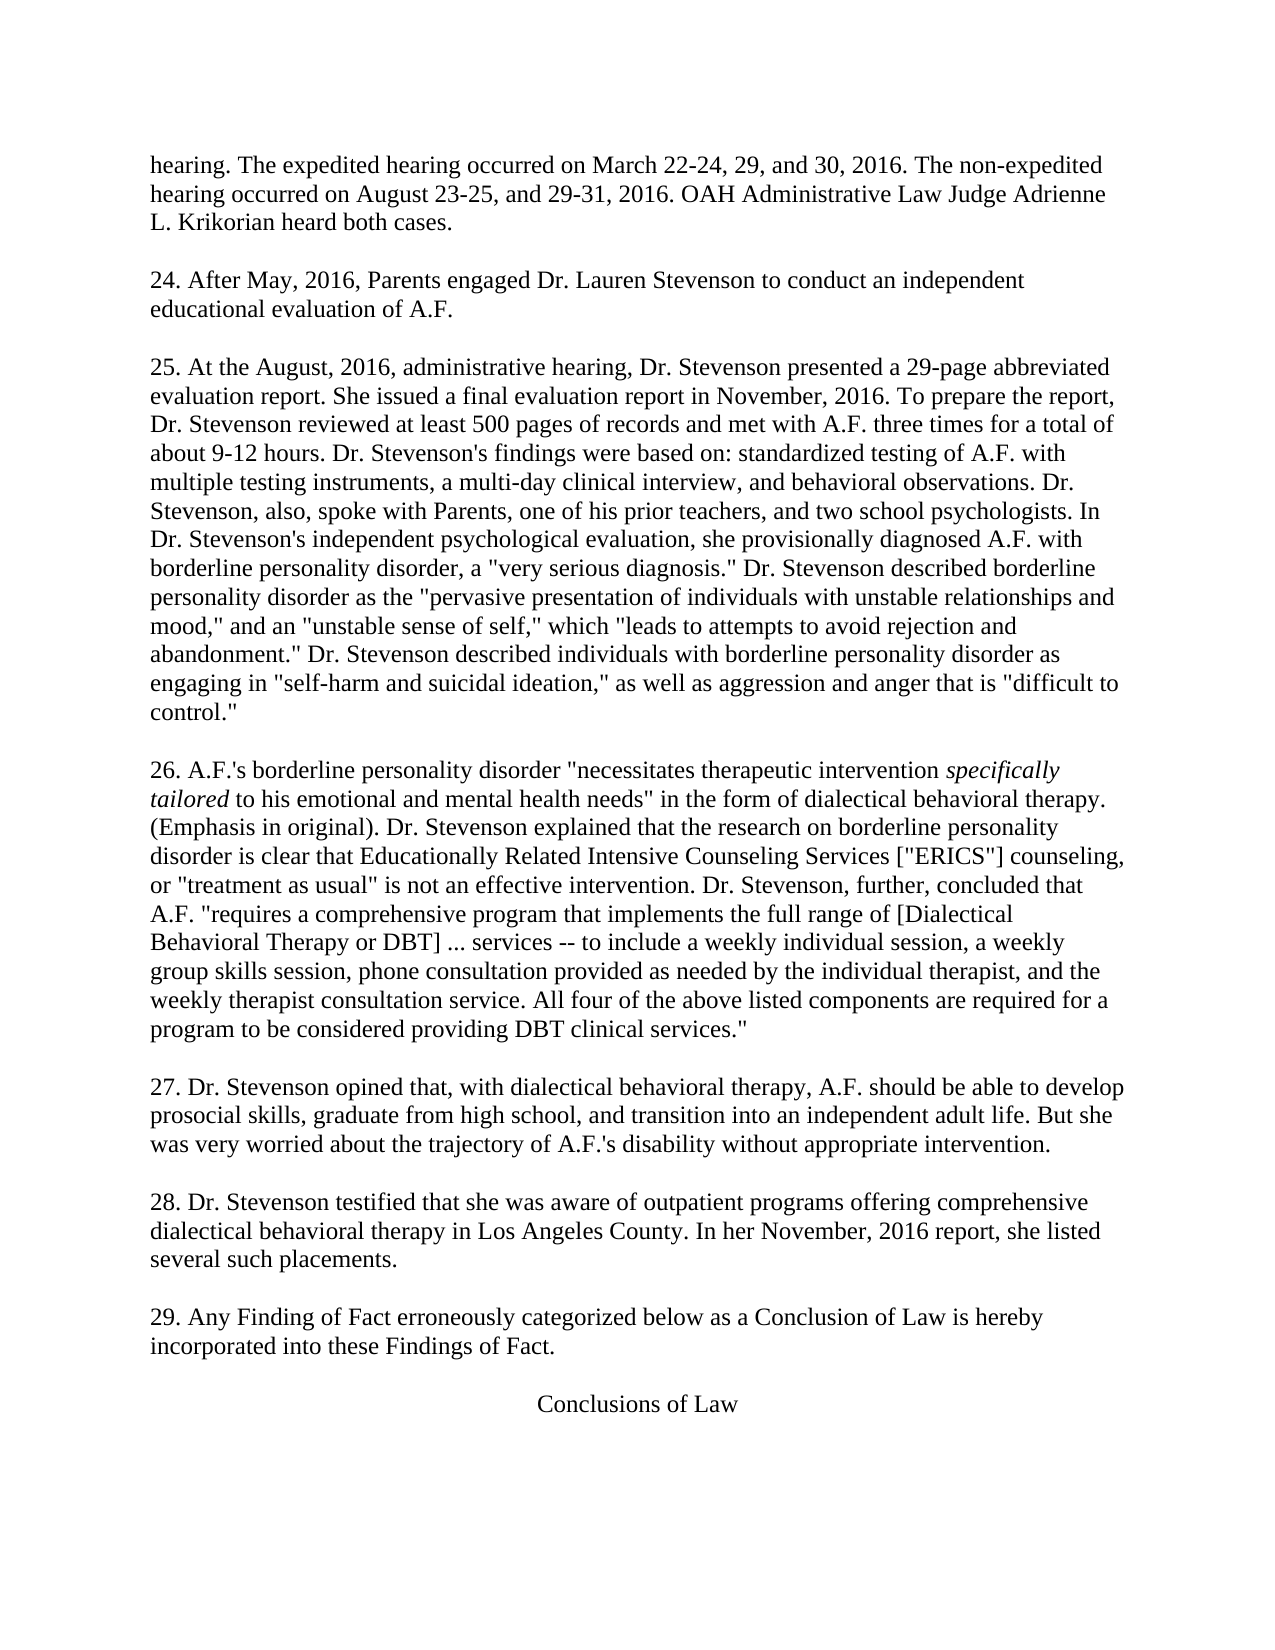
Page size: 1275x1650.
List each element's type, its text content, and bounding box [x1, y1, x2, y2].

text 29. Any Finding of Fact erroneously categorized below as a Conclusion of Law is hereby incorporated into these Findings of Fact. [150, 1302, 1125, 1360]
text Conclusions of Law [150, 1389, 1125, 1418]
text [150, 150, 1125, 236]
text 27. Dr. Stevenson opined that, with dialectical behavioral therapy, A.F. should be able to develop prosocial skills, graduate from high school, and transition into an independent adult life. But she was very worried about the trajectory of A.F.'s disability without appropriate intervention. [150, 1072, 1125, 1158]
text 25. At the August, 2016, administrative hearing, Dr. Stevenson presented a 29-page abbreviated evaluation report. She issued a final evaluation report in November, 2016. To prepare the report, Dr. Stevenson reviewed at least 500 pages of records and met with A.F. three times for a total of about 9-12 hours. Dr. Stevenson's findings were based on: standardized testing of A.F. with multiple testing instruments, a multi-day clinical interview, and behavioral observations. Dr. Stevenson, also, spoke with Parents, one of his prior teachers, and two school psychologists. In Dr. Stevenson's independent psychological evaluation, she provisionally diagnosed A.F. with borderline personality disorder, a "very serious diagnosis." Dr. Stevenson described borderline personality disorder as the "pervasive presentation of individuals with unstable relationships and mood," and an "unstable sense of self," which "leads to attempts to avoid rejection and abandonment." Dr. Stevenson described individuals with borderline personality disorder as engaging in "self-harm and suicidal ideation," as well as aggression and anger that is "difficult to control." [150, 352, 1125, 726]
text 28. Dr. Stevenson testified that she was aware of outpatient programs offering comprehensive dialectical behavioral therapy in Los Angeles County. In her November, 2016 report, she listed several such placements. [150, 1187, 1125, 1273]
text 24. After May, 2016, Parents engaged Dr. Lauren Stevenson to conduct an independent educational evaluation of A.F. [150, 265, 1125, 323]
text 26. A.F.'s borderline personality disorder "necessitates therapeutic intervention specifically tailored to his emotional and mental health needs" in the form of dialectical behavioral therapy. (Emphasis in original). Dr. Stevenson explained that the research on borderline personality disorder is clear that Educationally Related Intensive Counseling Services ["ERICS"] counseling, or "treatment as usual" is not an effective intervention. Dr. Stevenson, further, concluded that A.F. "requires a comprehensive program that implements the full range of [Dialectical Behavioral Therapy or DBT] ... services -- to include a weekly individual session, a weekly group skills session, phone consultation provided as needed by the individual therapist, and the weekly therapist consultation service. All four of the above listed components are required for a program to be considered providing DBT clinical services." [150, 755, 1125, 1042]
